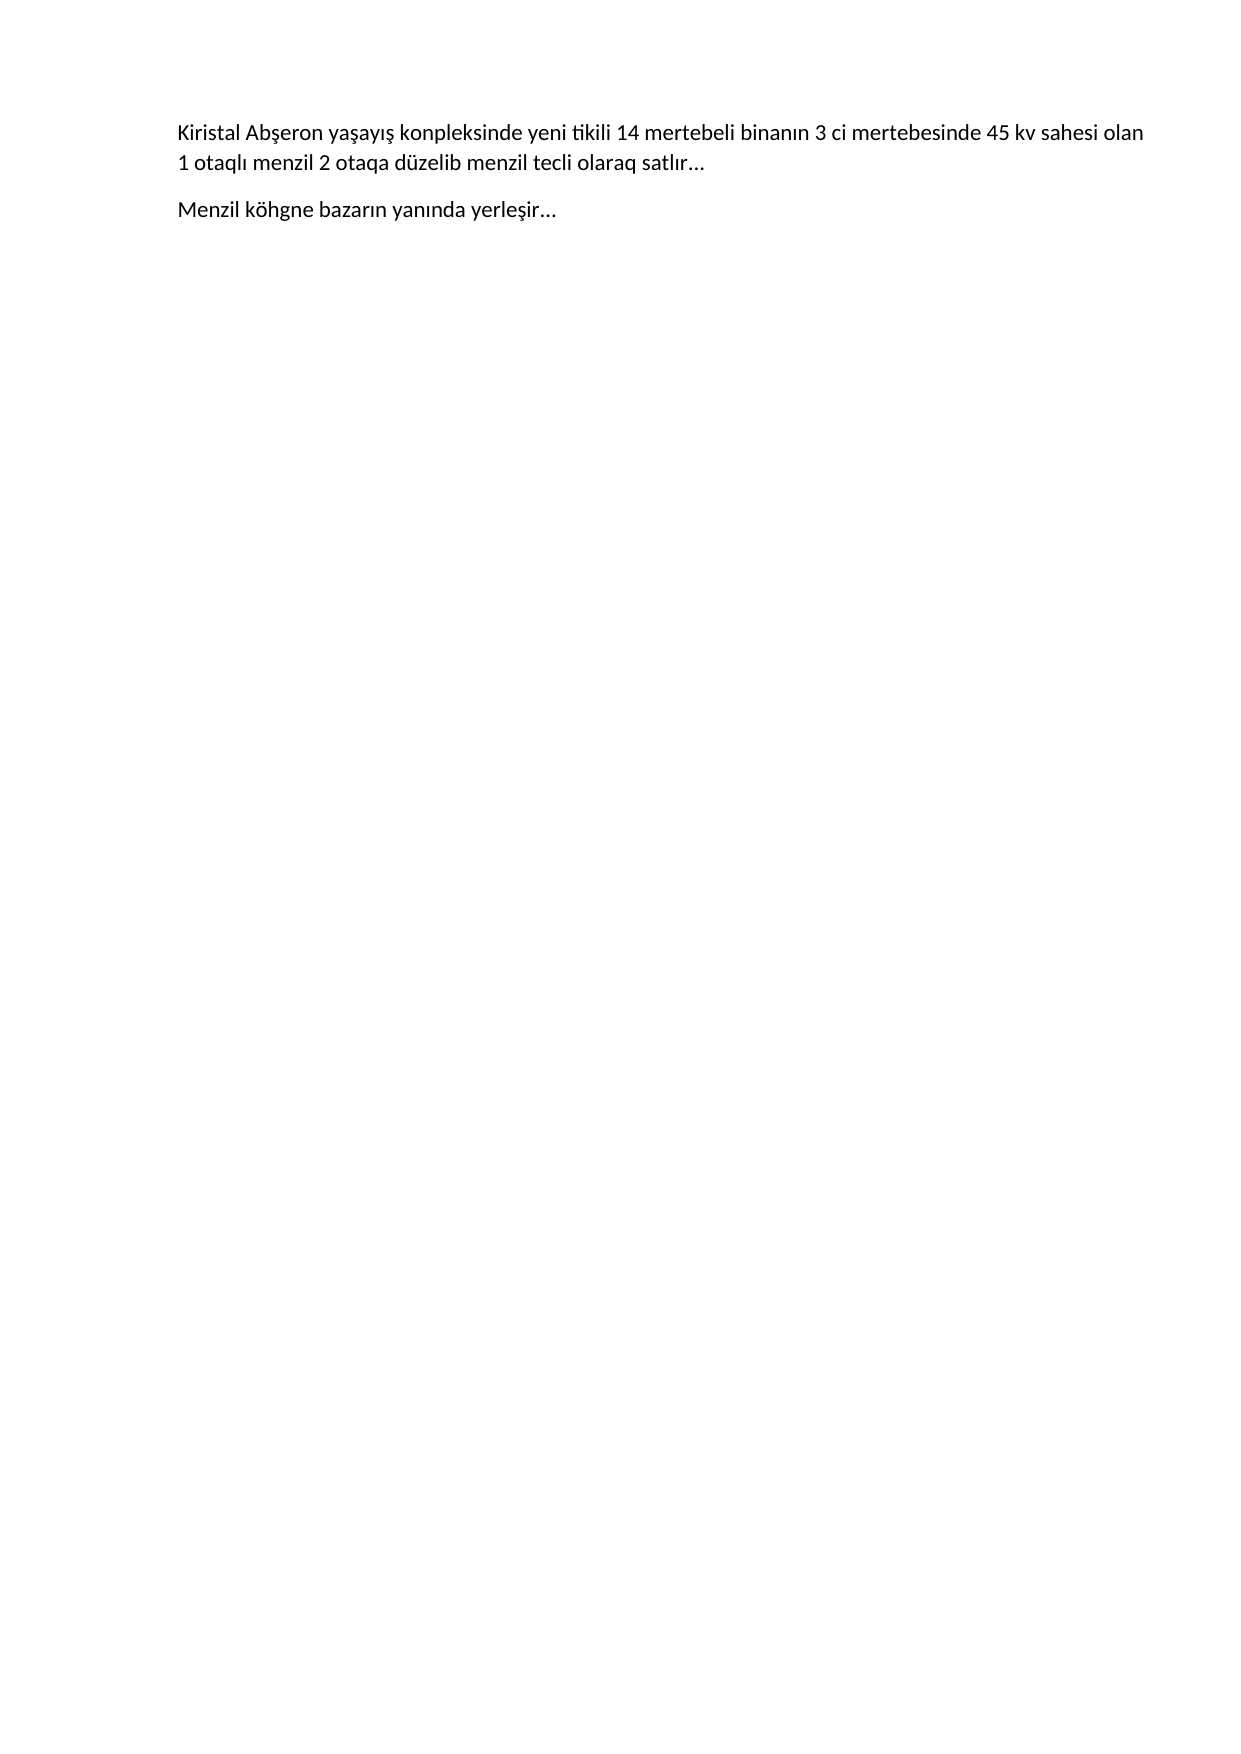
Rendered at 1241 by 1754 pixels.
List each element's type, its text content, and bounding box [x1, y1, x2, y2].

text Kiristal Abşeron yaşayış konpleksinde yeni tikili 14 mertebeli binanın 3 ci mertebesinde 45 kv sahesi olan 1 otaqlı menzil 2 otaqa düzelib menzil tecli olaraq satlır... [177, 118, 1152, 176]
text Menzil köhgne bazarın yanında yerleşir... [177, 195, 1152, 223]
